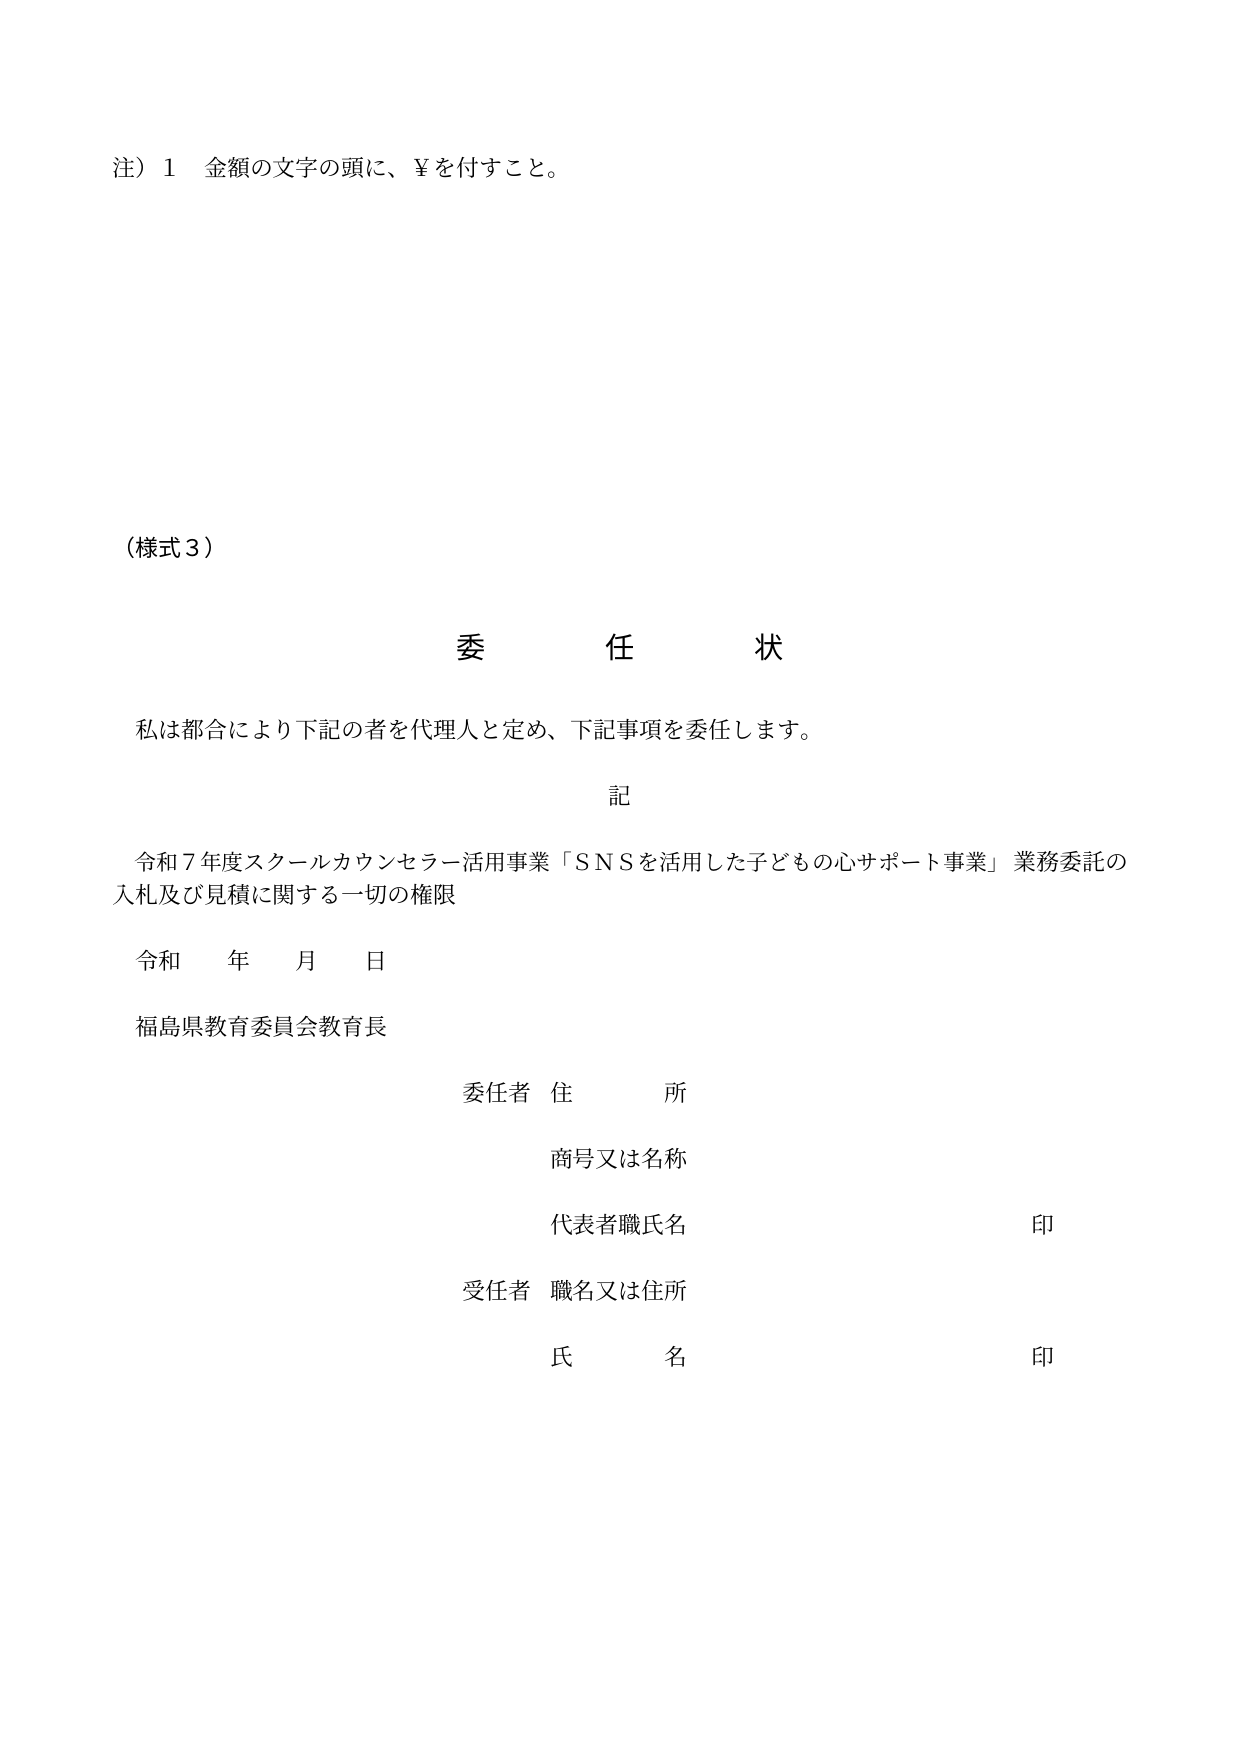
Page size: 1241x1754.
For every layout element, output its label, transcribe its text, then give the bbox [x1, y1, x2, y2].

text 記 [112, 778, 1128, 811]
text 氏 名 印 [462, 1339, 1128, 1372]
text 注）１ 金額の文字の頭に、￥を付すこと。 [112, 151, 1128, 183]
text 委任者 住 所 [375, 1075, 1128, 1108]
text 令和７年度スクールカウンセラー活用事業「ＳＮＳを活用した子どもの心サポート事業」業務委託の入札及び見積に関する一切の権限 [112, 844, 1128, 910]
text （様式３） [112, 514, 1128, 580]
text 令和 年 月 日 [112, 943, 1128, 976]
text 私は都合により下記の者を代理人と定め、下記事項を委任します。 [112, 712, 1128, 745]
text 受任者 職名又は住所 [375, 1273, 1128, 1306]
text 代表者職氏名 印 [462, 1207, 1128, 1240]
text 福島県教育委員会教育長 [112, 1009, 1128, 1042]
text 商号又は名称 [462, 1141, 1128, 1174]
text 委 任 状 [112, 613, 1128, 679]
